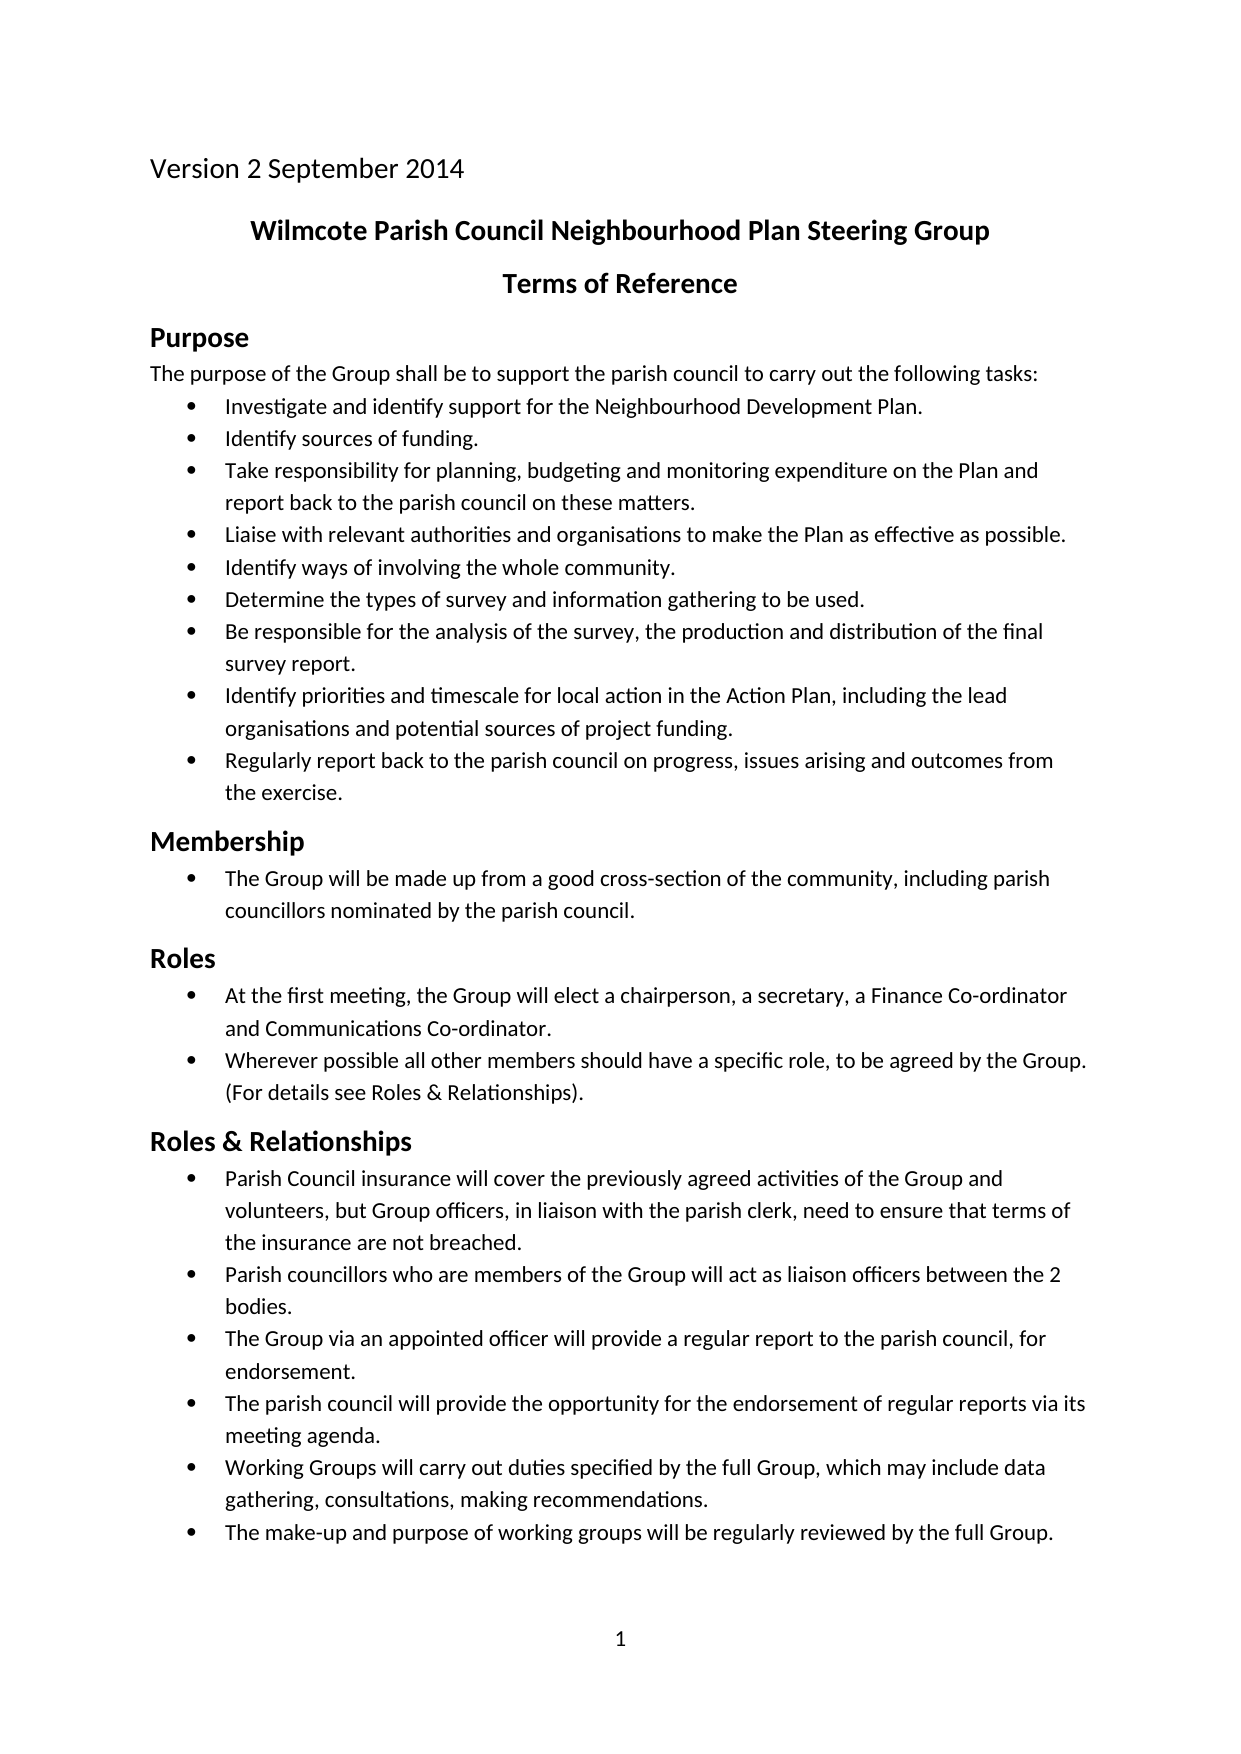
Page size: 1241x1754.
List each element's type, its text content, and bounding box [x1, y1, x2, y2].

list Take responsibility for planning, budgeting and monitoring expenditure on the Plan and report back to the parish council on these matters. [187, 456, 1090, 516]
list Determine the types of survey and information gathering to be used. [187, 585, 1090, 613]
list Parish councillors who are members of the Group will act as liaison officers between the 2 bodies. [187, 1260, 1090, 1320]
list The make-up and purpose of working groups will be regularly reviewed by the full Group. [187, 1518, 1090, 1546]
text Roles [150, 941, 1090, 976]
list Be responsible for the analysis of the survey, the production and distribution of the final survey report. [187, 617, 1090, 677]
text The purpose of the Group shall be to support the parish council to carry out the following tasks: [150, 359, 1090, 388]
text Membership [150, 823, 1090, 858]
text Purpose [150, 319, 1090, 354]
list The Group via an appointed officer will provide a regular report to the parish council, for endorsement. [187, 1324, 1090, 1385]
list Regularly report back to the parish council on progress, issues arising and outcomes from the exercise. [187, 746, 1090, 806]
list Working Groups will carry out duties specified by the full Group, which may include data gathering, consultations, making recommendations. [187, 1453, 1090, 1513]
list Parish Council insurance will cover the previously agreed activities of the Group and volunteers, but Group officers, in liaison with the parish clerk, need to ensure that terms of the insurance are not breached. [187, 1164, 1090, 1256]
list Identify priorities and timescale for local action in the Action Plan, including the lead organisations and potential sources of project funding. [187, 681, 1090, 742]
list Wherever possible all other members should have a specific role, to be agreed by the Group. (For details see Roles & Relationships). [187, 1046, 1090, 1106]
text Roles & Relationships [150, 1123, 1090, 1158]
list The parish council will provide the opportunity for the endorsement of regular reports via its meeting agenda. [187, 1389, 1090, 1449]
list Investigate and identify support for the Neighbourhood Development Plan. [187, 392, 1090, 420]
list Liaise with relevant authorities and organisations to make the Plan as effective as possible. [187, 521, 1090, 548]
text Wilmcote Parish Council Neighbourhood Plan Steering Group [150, 212, 1090, 247]
text Terms of Reference [150, 265, 1090, 301]
list Identify sources of funding. [187, 424, 1090, 452]
list At the first meeting, the Group will elect a chairperson, a secretary, a Finance Co-ordinator and Communications Co-ordinator. [187, 981, 1090, 1042]
list Identify ways of involving the whole community. [187, 553, 1090, 581]
list The Group will be made up from a good cross-section of the community, including parish councillors nominated by the parish council. [187, 864, 1090, 924]
text Version 2 September 2014 [150, 150, 1090, 186]
